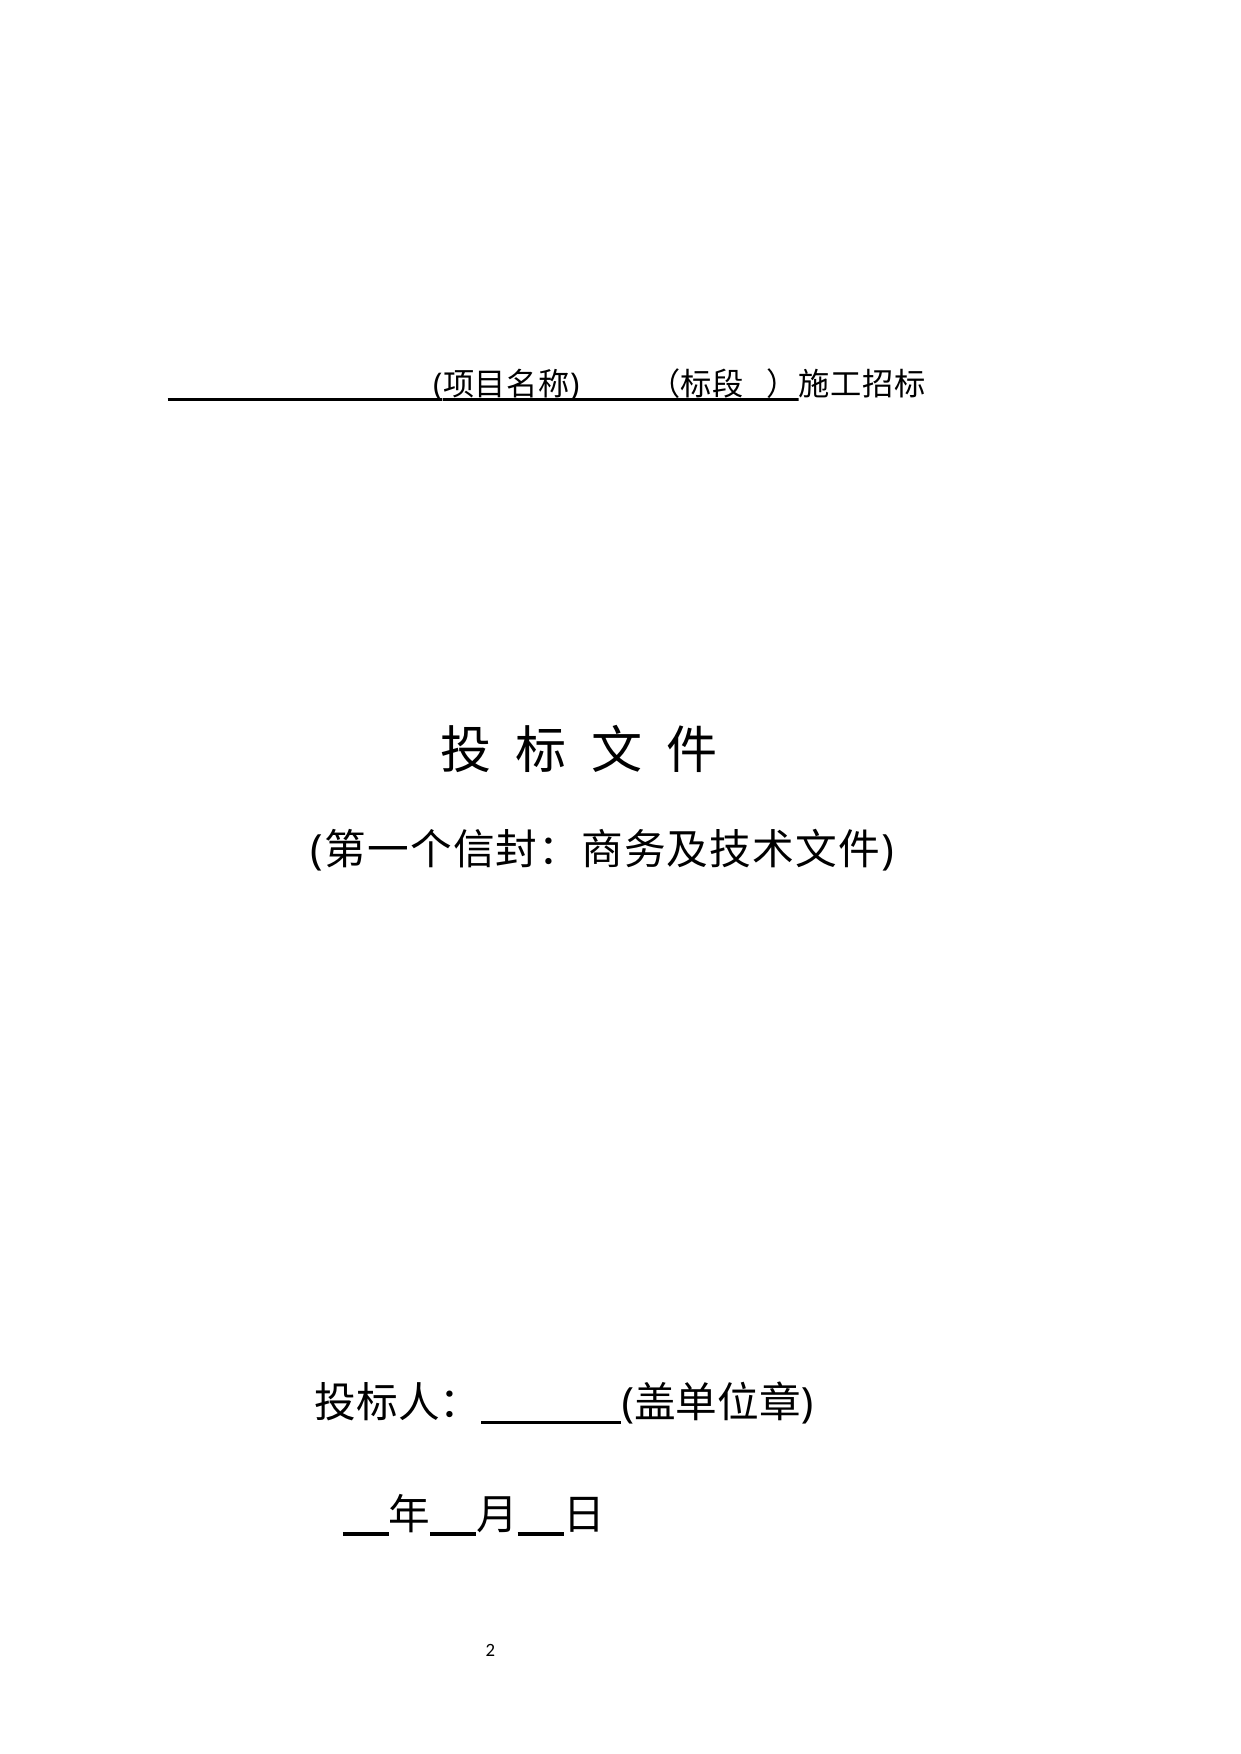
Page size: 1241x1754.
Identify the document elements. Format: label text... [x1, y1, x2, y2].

text 投 标 文 件 [440, 714, 1123, 782]
text (第一个信封：商务及技术文件) [310, 820, 1123, 875]
text (项目名称) （标段 ）施工招标 [168, 362, 1123, 404]
text 年 月 日 [148, 1476, 1123, 1541]
text 投标人： (盖单位章) [148, 1377, 1043, 1422]
